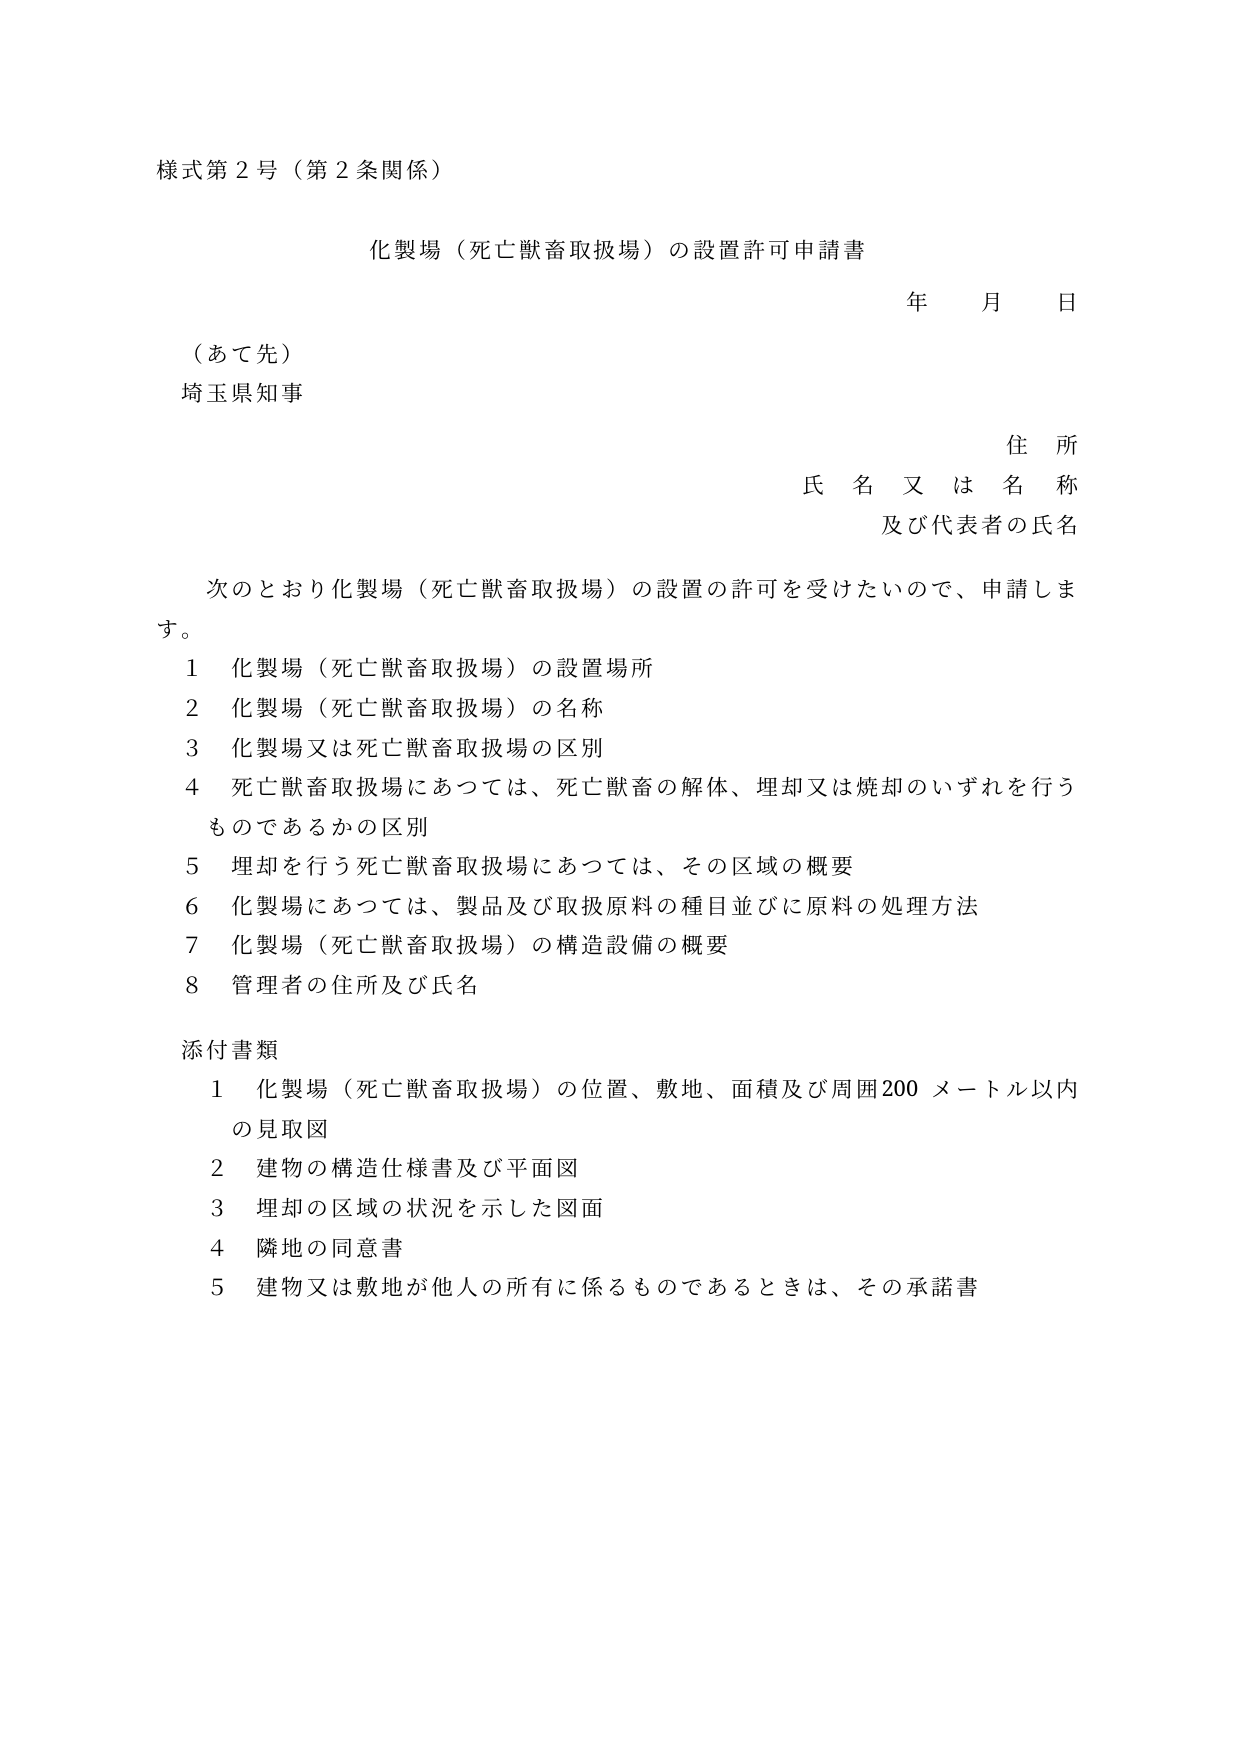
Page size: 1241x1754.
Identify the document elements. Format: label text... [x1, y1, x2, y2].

text ２ 建物の構造仕様書及び平面図 [156, 1148, 1081, 1187]
text ７ 化製場（死亡獣畜取扱場）の構造設備の概要 [156, 925, 1081, 964]
text 添付書類 [156, 1029, 1081, 1068]
text ５ 建物又は敷地が他人の所有に係るものであるときは、その承諾書 [156, 1266, 1081, 1306]
text ４ 死亡獣畜取扱場にあつては、死亡獣畜の解体、埋却又は焼却のいずれを行うものであるかの区別 [156, 766, 1081, 846]
text 年 月 日 [156, 281, 1081, 321]
text １ 化製場（死亡獣畜取扱場）の位置、敷地、面積及び周囲200メートル以内の見取図 [156, 1068, 1081, 1148]
text 様式第２号（第２条関係） [156, 150, 1081, 189]
text 化製場（死亡獣畜取扱場）の設置許可申請書 [156, 229, 1081, 268]
text ３ 化製場又は死亡獣畜取扱場の区別 [156, 727, 1081, 766]
text （あて先） [156, 333, 1081, 373]
text 埼玉県知事 [156, 373, 1081, 412]
text ８ 管理者の住所及び氏名 [156, 964, 1081, 1004]
text ３ 埋却の区域の状況を示した図面 [156, 1187, 1081, 1227]
text 及び代表者の氏名 [156, 504, 1081, 543]
text 住 所 [156, 425, 1081, 464]
text ４ 隣地の同意書 [156, 1227, 1081, 1266]
text １ 化製場（死亡獣畜取扱場）の設置場所 [156, 648, 1081, 687]
text 氏名又は名称 [156, 464, 1081, 504]
text ６ 化製場にあつては、製品及び取扱原料の種目並びに原料の処理方法 [156, 885, 1081, 925]
text 次のとおり化製場（死亡獣畜取扱場）の設置の許可を受けたいので、申請します。 [156, 568, 1081, 648]
text ５ 埋却を行う死亡獣畜取扱場にあつては、その区域の概要 [156, 846, 1081, 885]
text ２ 化製場（死亡獣畜取扱場）の名称 [156, 687, 1081, 727]
